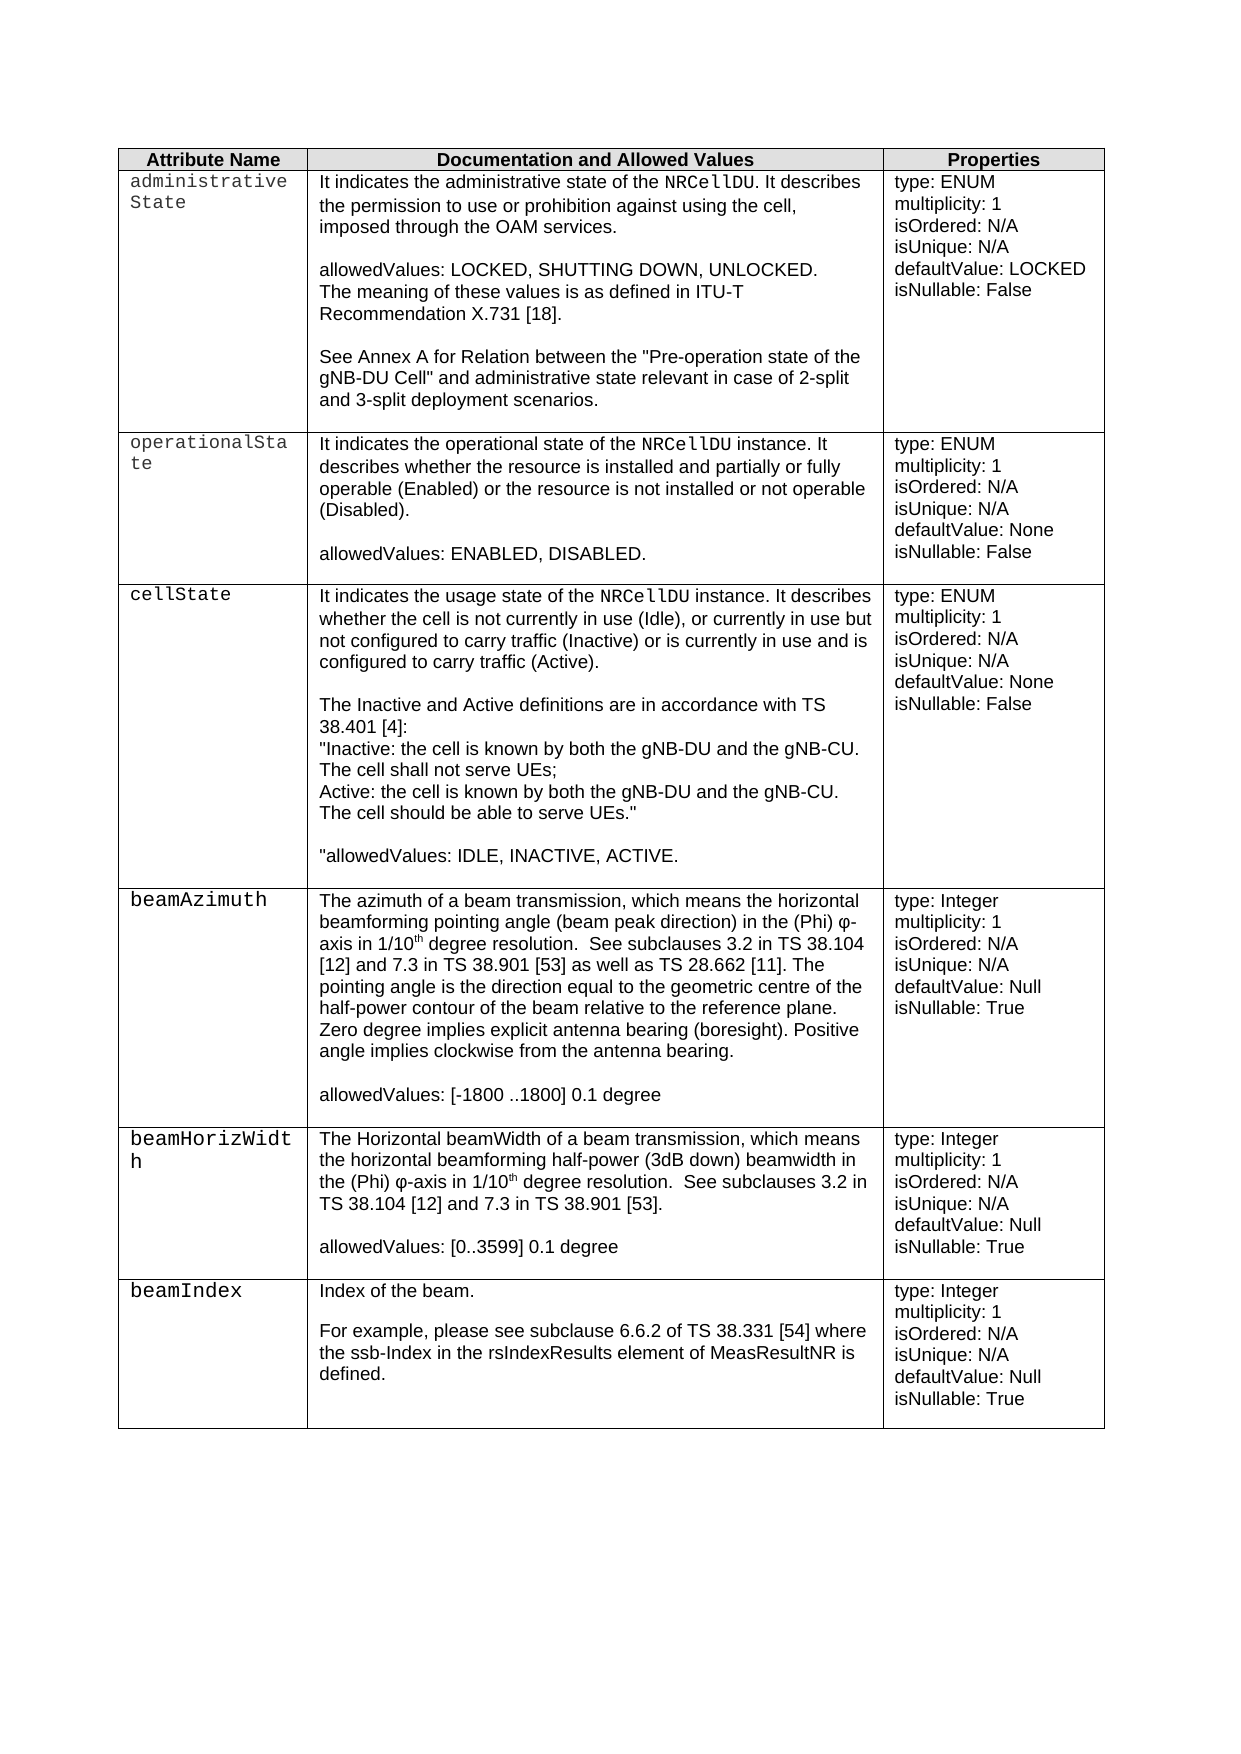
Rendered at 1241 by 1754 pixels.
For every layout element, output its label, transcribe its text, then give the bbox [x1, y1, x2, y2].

table_cell The Horizontal beamWidth of a beam transmission, which means the horizontal beamforming half-power (3dB down) beamwidth in the (Phi) φ-axis in 1/10th degree resolution. See subclauses 3.2 in TS 38.104 [12] and 7.3 in TS 38.901 [53]. allowedValues: [0..3599] 0.1 degree [308, 1128, 883, 1278]
table_cell beamIndex [119, 1280, 307, 1428]
table_header Properties [884, 149, 1104, 170]
table_cell It indicates the usage state of the NRCellDU instance. It describes whether the cell is not currently in use (Idle), or currently in use but not configured to carry traffic (Inactive) or is currently in use and is configured to carry traffic (Active). The Inactive and Active definitions are in accordance with TS 38.401 [4]: "Inactive: the cell is known by both the gNB-DU and the gNB-CU. The cell shall not serve UEs; Active: the cell is known by both the gNB-DU and the gNB-CU. The cell should be able to serve UEs." "allowedValues: IDLE, INACTIVE, ACTIVE. [308, 585, 883, 888]
table_cell type: Integer multiplicity: 1 isOrdered: N/A isUnique: N/A defaultValue: Null isNullable: True [884, 1280, 1104, 1428]
table_cell type: ENUM multiplicity: 1 isOrdered: N/A isUnique: N/A defaultValue: LOCKED isNullable: False [884, 171, 1104, 432]
table_cell It indicates the operational state of the NRCellDU instance. It describes whether the resource is installed and partially or fully operable (Enabled) or the resource is not installed or not operable (Disabled). allowedValues: ENABLED, DISABLED. [308, 433, 883, 584]
table_cell operationalState [119, 433, 307, 584]
table_cell It indicates the administrative state of the NRCellDU. It describes the permission to use or prohibition against using the cell, imposed through the OAM services. allowedValues: LOCKED, SHUTTING DOWN, UNLOCKED. The meaning of these values is as defined in ITU-T Recommendation X.731 [18]. See Annex A for Relation between the "Pre-operation state of the gNB-DU Cell" and administrative state relevant in case of 2-split and 3-split deployment scenarios. [308, 171, 883, 432]
table_header Documentation and Allowed Values [308, 149, 883, 170]
table_cell type: Integer multiplicity: 1 isOrdered: N/A isUnique: N/A defaultValue: Null isNullable: True [884, 889, 1104, 1127]
table_cell type: Integer multiplicity: 1 isOrdered: N/A isUnique: N/A defaultValue: Null isNullable: True [884, 1128, 1104, 1278]
table_cell Index of the beam. For example, please see subclause 6.6.2 of TS 38.331 [54] where the ssb-Index in the rsIndexResults element of MeasResultNR is defined. [308, 1280, 883, 1428]
table_header Attribute Name [119, 149, 307, 170]
table_cell The azimuth of a beam transmission, which means the horizontal beamforming pointing angle (beam peak direction) in the (Phi) φ-axis in 1/10th degree resolution. See subclauses 3.2 in TS 38.104 [12] and 7.3 in TS 38.901 [53] as well as TS 28.662 [11]. The pointing angle is the direction equal to the geometric centre of the half-power contour of the beam relative to the reference plane. Zero degree implies explicit antenna bearing (boresight). Positive angle implies clockwise from the antenna bearing. allowedValues: [-1800 ..1800] 0.1 degree [308, 889, 883, 1127]
table_cell type: ENUM multiplicity: 1 isOrdered: N/A isUnique: N/A defaultValue: None isNullable: False [884, 585, 1104, 888]
table_cell beamHorizWidth [119, 1128, 307, 1278]
table_cell beamAzimuth [119, 889, 307, 1127]
table_cell administrativeState [119, 171, 307, 432]
table_cell type: ENUM multiplicity: 1 isOrdered: N/A isUnique: N/A defaultValue: None isNullable: False [884, 433, 1104, 584]
table_cell cellState [119, 585, 307, 888]
